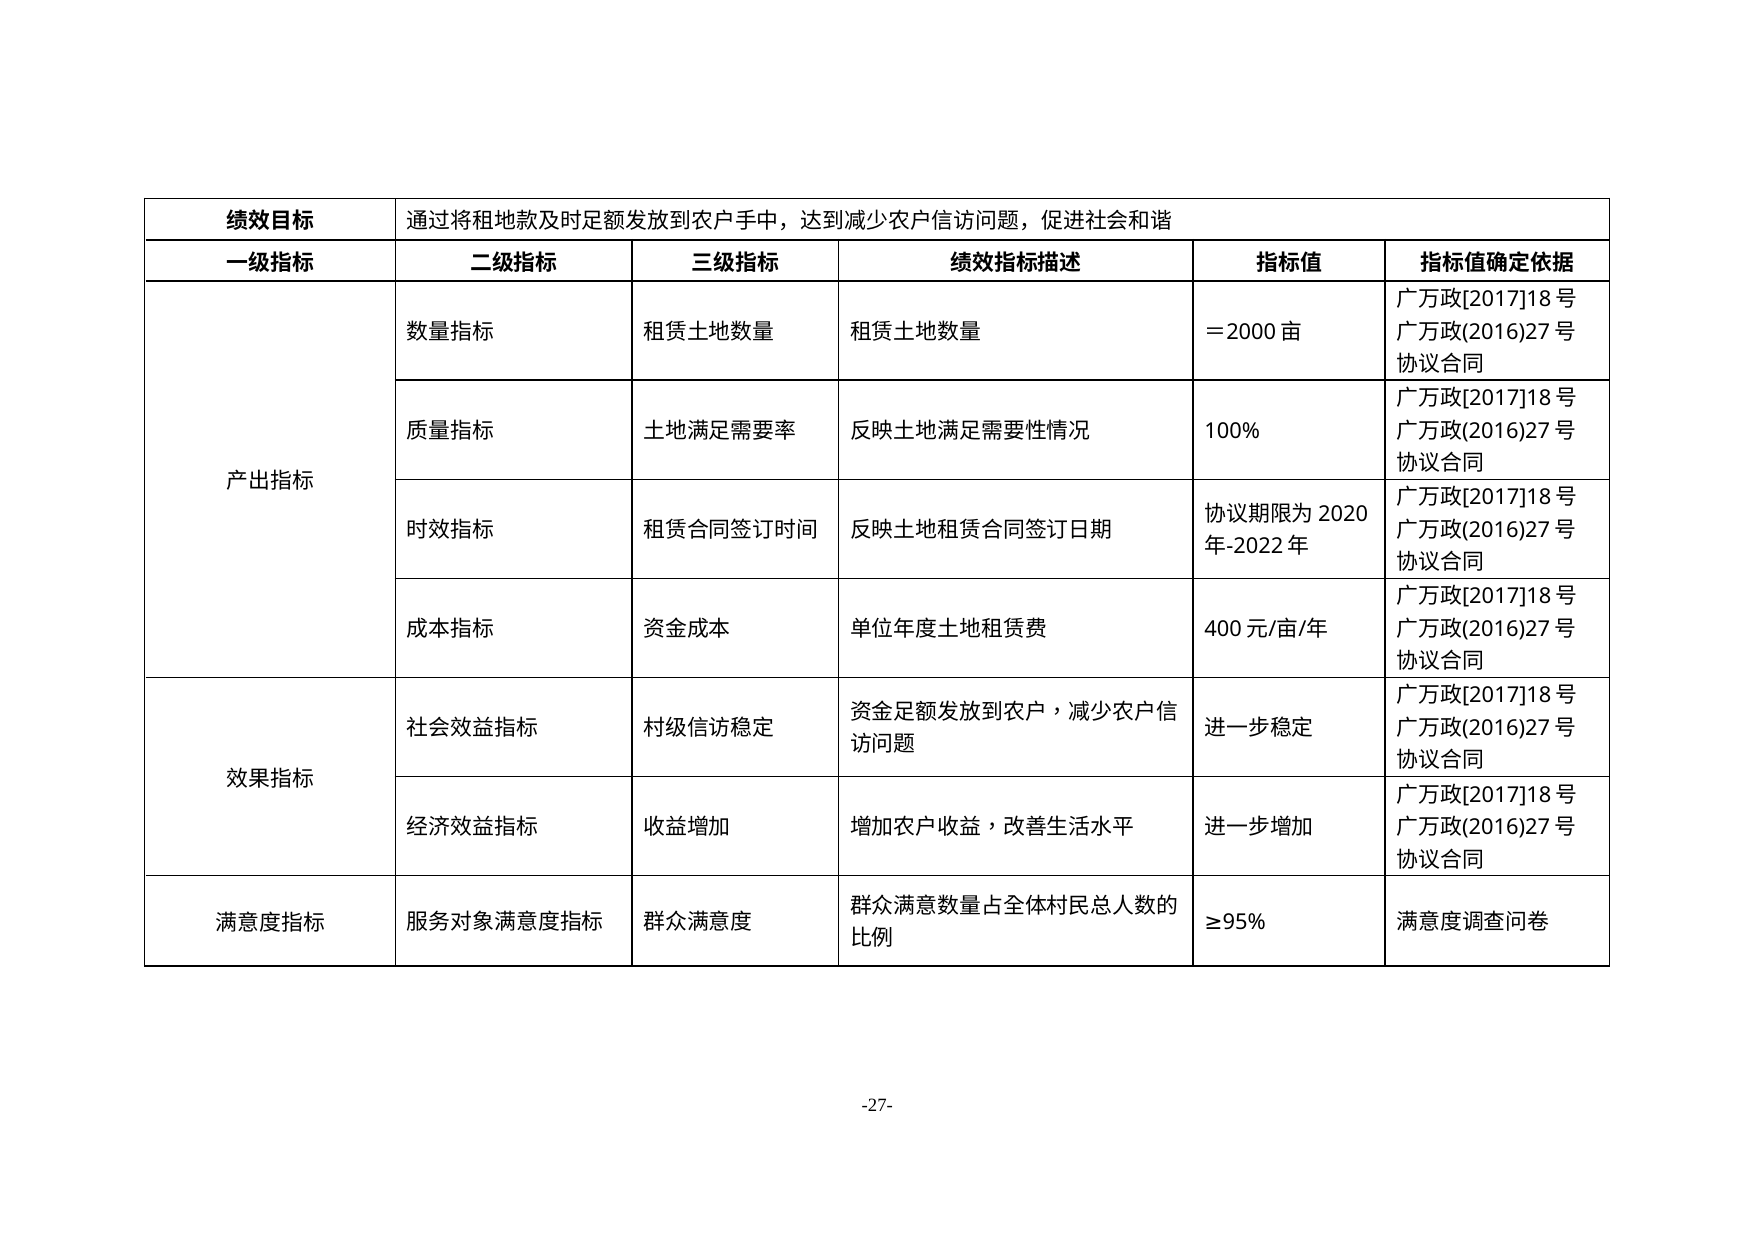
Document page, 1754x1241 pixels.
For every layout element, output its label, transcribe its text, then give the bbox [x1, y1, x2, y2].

table_cell 广万政[2017]18号 广万政(2016)27号 协议合同 [1386, 777, 1609, 875]
table_cell 群众满意度 [633, 876, 838, 965]
table_cell 绩效指标描述 [839, 241, 1192, 280]
table_cell 质量指标 [396, 381, 631, 478]
table_cell 一级指标 [145, 240, 395, 280]
table_cell 租赁土地数量 [839, 282, 1192, 379]
table_cell 时效指标 [396, 480, 631, 577]
table_cell 进一步稳定 [1194, 678, 1384, 776]
table_cell 广万政[2017]18号 广万政(2016)27号 协议合同 [1386, 579, 1609, 677]
table_cell 广万政[2017]18号 广万政(2016)27号 协议合同 [1386, 381, 1609, 478]
table_cell 广万政[2017]18号 广万政(2016)27号 协议合同 [1386, 678, 1609, 776]
table_cell 效果指标 [145, 678, 395, 875]
table_cell 经济效益指标 [396, 777, 631, 875]
table_cell 400元/亩/年 [1194, 579, 1384, 677]
table_cell 广万政[2017]18号 广万政(2016)27号 协议合同 [1386, 480, 1609, 577]
table_cell 指标值确定依据 [1386, 241, 1609, 280]
table_cell 协议期限为2020年-2022年 [1194, 480, 1384, 577]
table_cell 满意度调查问卷 [1386, 876, 1609, 965]
table_cell 满意度指标 [145, 876, 395, 965]
table_cell 社会效益指标 [396, 678, 631, 776]
table_cell 反映土地租赁合同签订日期 [839, 480, 1192, 577]
table_cell 资金足额发放到农户，减少农户信访问题 [839, 678, 1192, 776]
table_cell 群众满意数量占全体村民总人数的比例 [839, 876, 1192, 965]
table_header 通过将租地款及时足额发放到农户手中，达到减少农户信访问题，促进社会和谐 [396, 199, 1609, 239]
table_cell 指标值 [1194, 241, 1384, 280]
table_cell 产出指标 [145, 281, 395, 677]
table_header 绩效目标 [145, 199, 395, 239]
table_cell 进一步增加 [1194, 777, 1384, 875]
table_cell 服务对象满意度指标 [396, 876, 631, 965]
table_cell ≥95% [1194, 876, 1384, 965]
table_cell 三级指标 [633, 241, 838, 280]
table_cell 成本指标 [396, 579, 631, 677]
table_cell 土地满足需要率 [633, 381, 838, 478]
table_cell 反映土地满足需要性情况 [839, 381, 1192, 478]
table_cell 单位年度土地租赁费 [839, 579, 1192, 677]
table_cell 租赁土地数量 [633, 282, 838, 379]
table_cell 资金成本 [633, 579, 838, 677]
table_cell 增加农户收益，改善生活水平 [839, 777, 1192, 875]
table_cell 收益增加 [633, 777, 838, 875]
table_cell 村级信访稳定 [633, 678, 838, 776]
table_cell 广万政[2017]18号 广万政(2016)27号 协议合同 [1386, 282, 1609, 379]
table_cell 租赁合同签订时间 [633, 480, 838, 577]
table_cell ＝2000亩 [1194, 282, 1384, 379]
table_cell 二级指标 [396, 241, 631, 280]
table_cell 100% [1194, 381, 1384, 478]
table_cell 数量指标 [396, 282, 631, 379]
